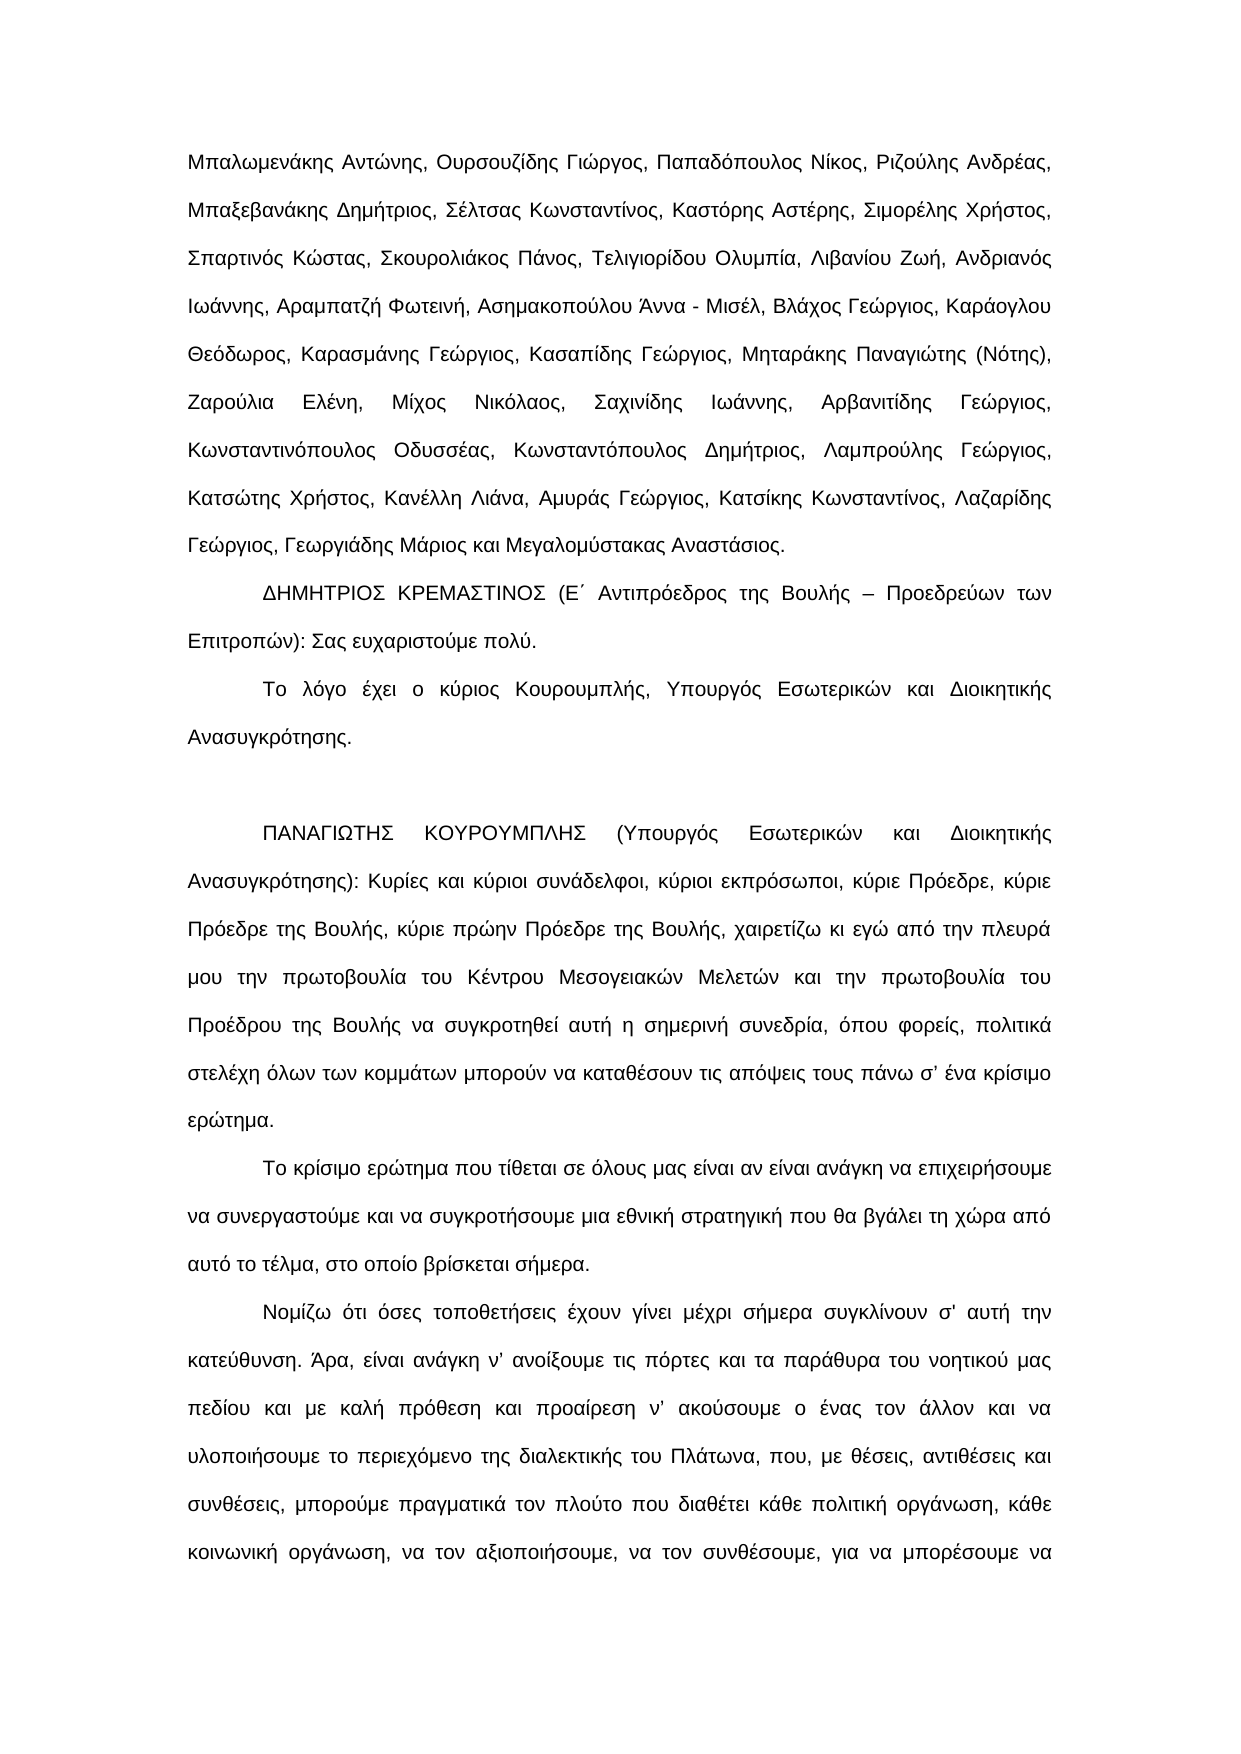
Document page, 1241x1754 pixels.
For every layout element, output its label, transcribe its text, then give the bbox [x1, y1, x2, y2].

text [187, 1300, 1053, 1563]
text ΠΑΝΑΓΙΩΤΗΣ ΚΟΥΡΟΥΜΠΛΗΣ (Υπουργός Εσωτερικών και Διοικητικής Ανασυγκρότησης): Κυρίες και κύριοι συνάδελφοι, κύριοι εκπρόσωποι, κύριε Πρόεδρε, κύριε Πρόεδρε της Βουλής, κύριε πρώην Πρόεδρε της Βουλής, χαιρετίζω κι εγώ από την πλευρά μου την πρωτοβουλία του Κέντρου Μεσογειακών Μελετών και την πρωτοβουλία του Προέδρου της Βουλής να συγκροτηθεί αυτή η σημερινή συνεδρία, όπου φορείς, πολιτικά στελέχη όλων των κομμάτων μπορούν να καταθέσουν τις απόψεις τους πάνω σ’ ένα κρίσιμο ερώτημα. [187, 821, 1053, 1132]
text ΔΗΜΗΤΡΙΟΣ ΚΡΕΜΑΣΤΙΝΟΣ (Ε΄ Αντιπρόεδρος της Βουλής – Προεδρεύων των Επιτροπών): Σας ευχαριστούμε πολύ. [187, 581, 1053, 653]
text Το κρίσιμο ερώτημα που τίθεται σε όλους μας είναι αν είναι ανάγκη να επιχειρήσουμε να συνεργαστούμε και να συγκροτήσουμε μια εθνική στρατηγική που θα βγάλει τη χώρα από αυτό το τέλμα, στο οποίο βρίσκεται σήμερα. [187, 1156, 1053, 1276]
text Το λόγο έχει ο κύριος Κουρουμπλής, Υπουργός Εσωτερικών και Διοικητικής Ανασυγκρότησης. [187, 677, 1053, 749]
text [187, 150, 1053, 557]
